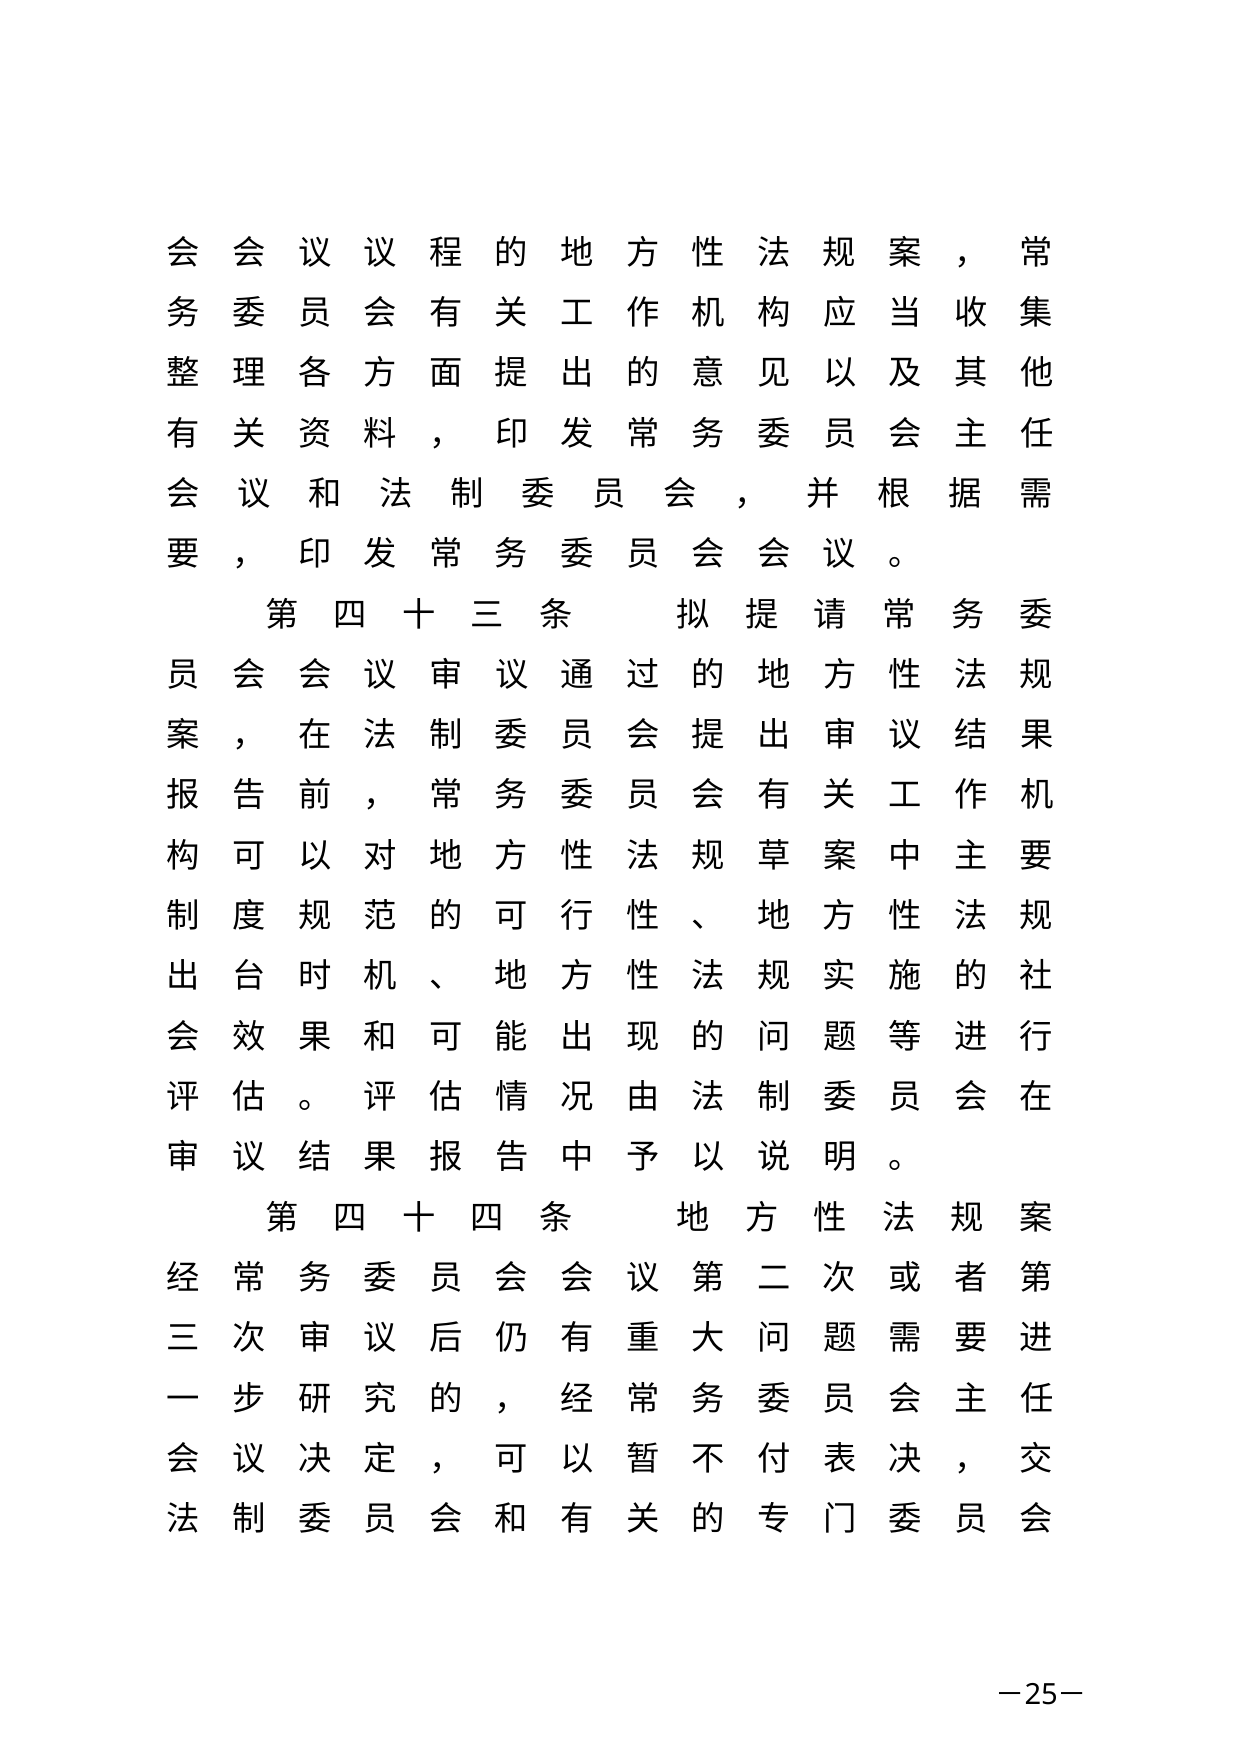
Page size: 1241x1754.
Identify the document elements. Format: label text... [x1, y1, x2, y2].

text 第四十三条 拟提请常务委员会会议审议通过的地方性法规案，在法制委员会提出审议结果报告前，常务委员会有关工作机构可以对地方性法规草案中主要制度规范的可行性、地方性法规出台时机、地方性法规实施的社会效果和可能出现的问题等进行评估。评估情况由法制委员会在审议结果报告中予以说明。 [167, 581, 1085, 1184]
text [167, 1184, 1085, 1546]
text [167, 219, 1085, 581]
